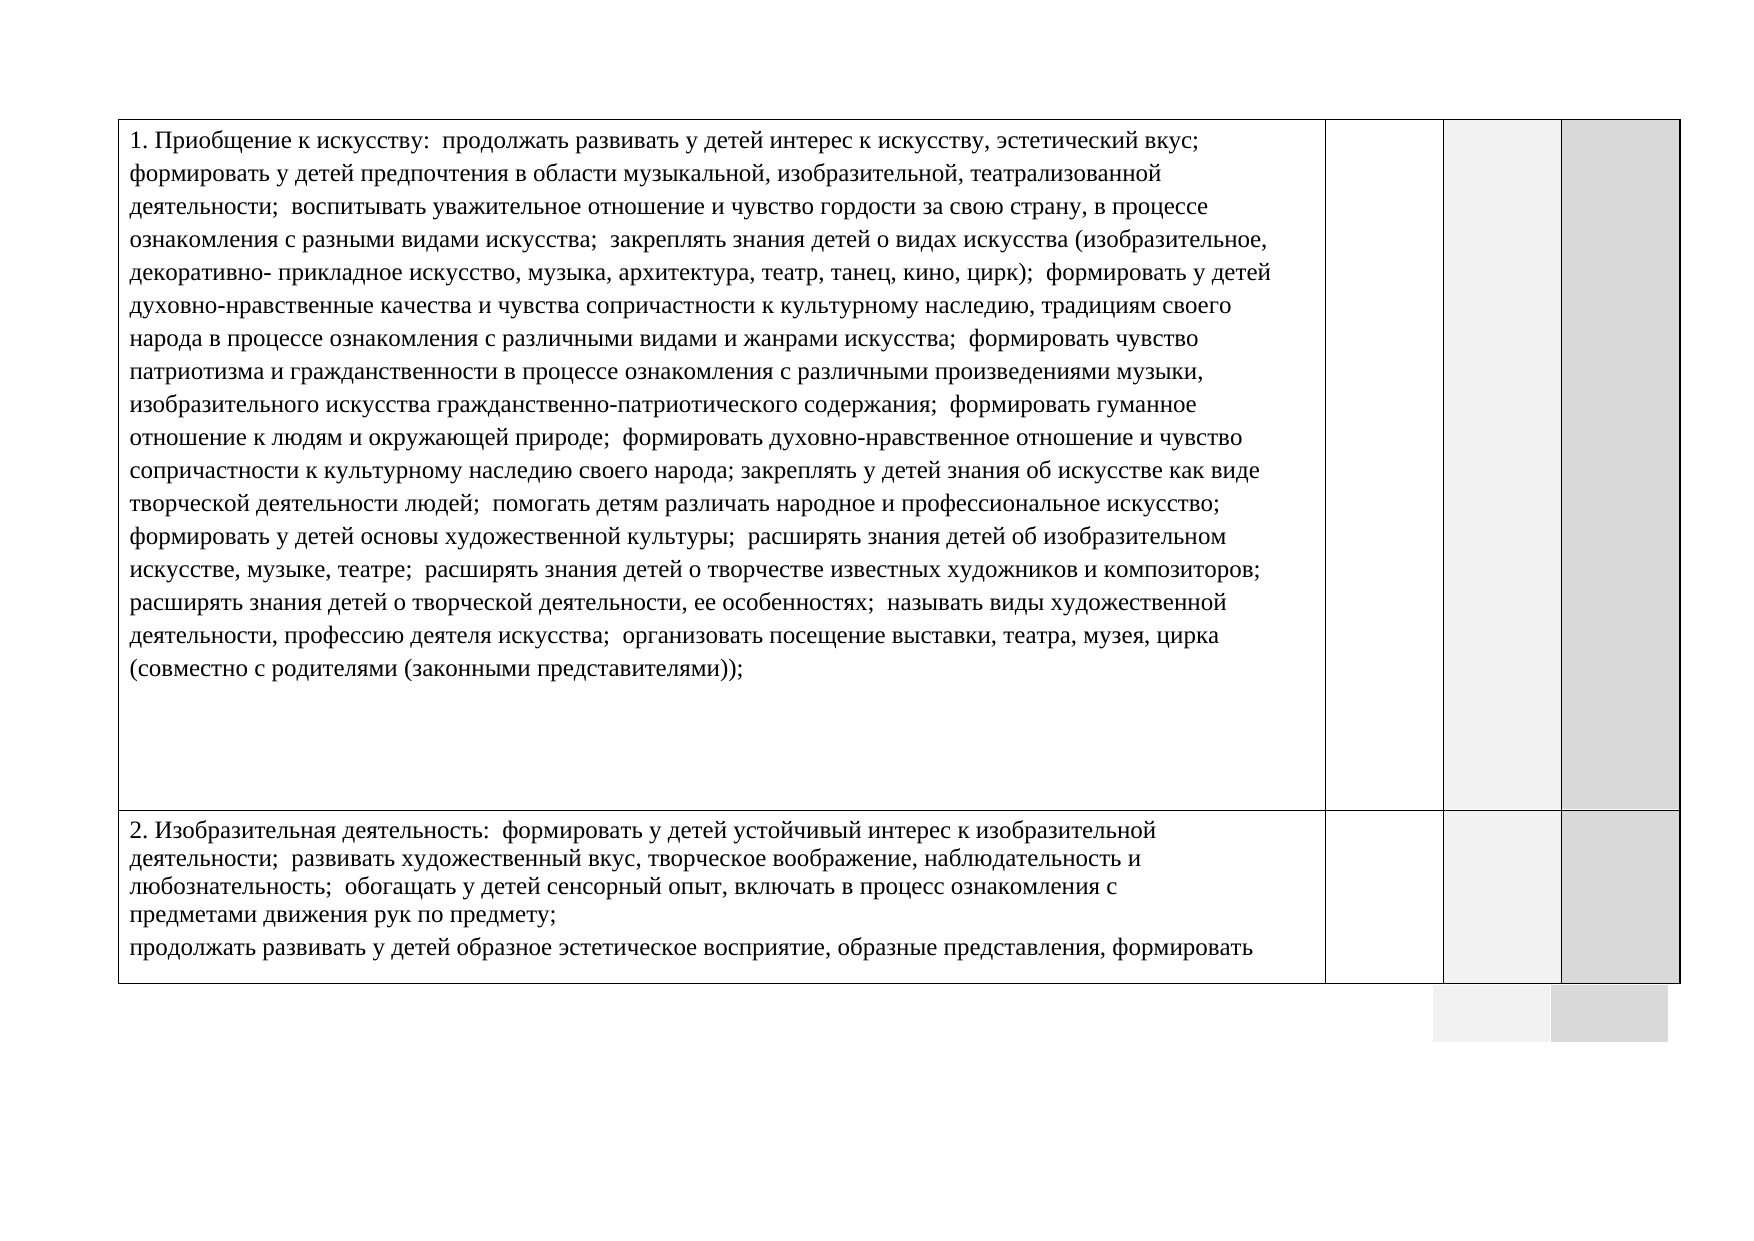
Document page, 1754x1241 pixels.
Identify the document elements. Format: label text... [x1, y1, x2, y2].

table_cell [1562, 811, 1679, 983]
table_cell [1326, 120, 1443, 809]
table_cell [1562, 120, 1679, 809]
table_cell [1444, 811, 1561, 983]
table_cell 1. Приобщение к искусству: продолжать развивать у детей интерес к искусству, эстетический вкус; формировать у детей предпочтения в области музыкальной, изобразительной, театрализованной деятельности; воспитывать уважительное отношение и чувство гордости за свою страну, в процессе ознакомления с разными видами искусства; закреплять знания детей о видах искусства (изобразительное, декоративно- прикладное искусство, музыка, архитектура, театр, танец, кино, цирк); формировать у детей духовно-нравственные качества и чувства сопричастности к культурному наследию, традициям своего народа в процессе ознакомления с различными видами и жанрами искусства; формировать чувство патриотизма и гражданственности в процессе ознакомления с различными произведениями музыки, изобразительного искусства гражданственно-патриотического содержания; формировать гуманное отношение к людям и окружающей природе; формировать духовно-нравственное отношение и чувство сопричастности к культурному наследию своего народа; закреплять у детей знания об искусстве как виде творческой деятельности людей; помогать детям различать народное и профессиональное искусство; формировать у детей основы художественной культуры; расширять знания детей об изобразительном искусстве, музыке, театре; расширять знания детей о творчестве известных художников и композиторов; расширять знания детей о творческой деятельности, ее особенностях; называть виды художественной деятельности, профессию деятеля искусства; организовать посещение выставки, театра, музея, цирка (совместно с родителями (законными представителями)); [119, 120, 1325, 809]
table_cell 2. Изобразительная деятельность: формировать у детей устойчивый интерес к изобразительной деятельности; развивать художественный вкус, творческое воображение, наблюдательность и любознательность; обогащать у детей сенсорный опыт, включать в процесс ознакомления с предметами движения рук по предмету; продолжать развивать у детей образное эстетическое восприятие, образные представления, формировать [119, 811, 1325, 983]
table_cell [1326, 811, 1443, 983]
table_cell [1444, 120, 1561, 809]
